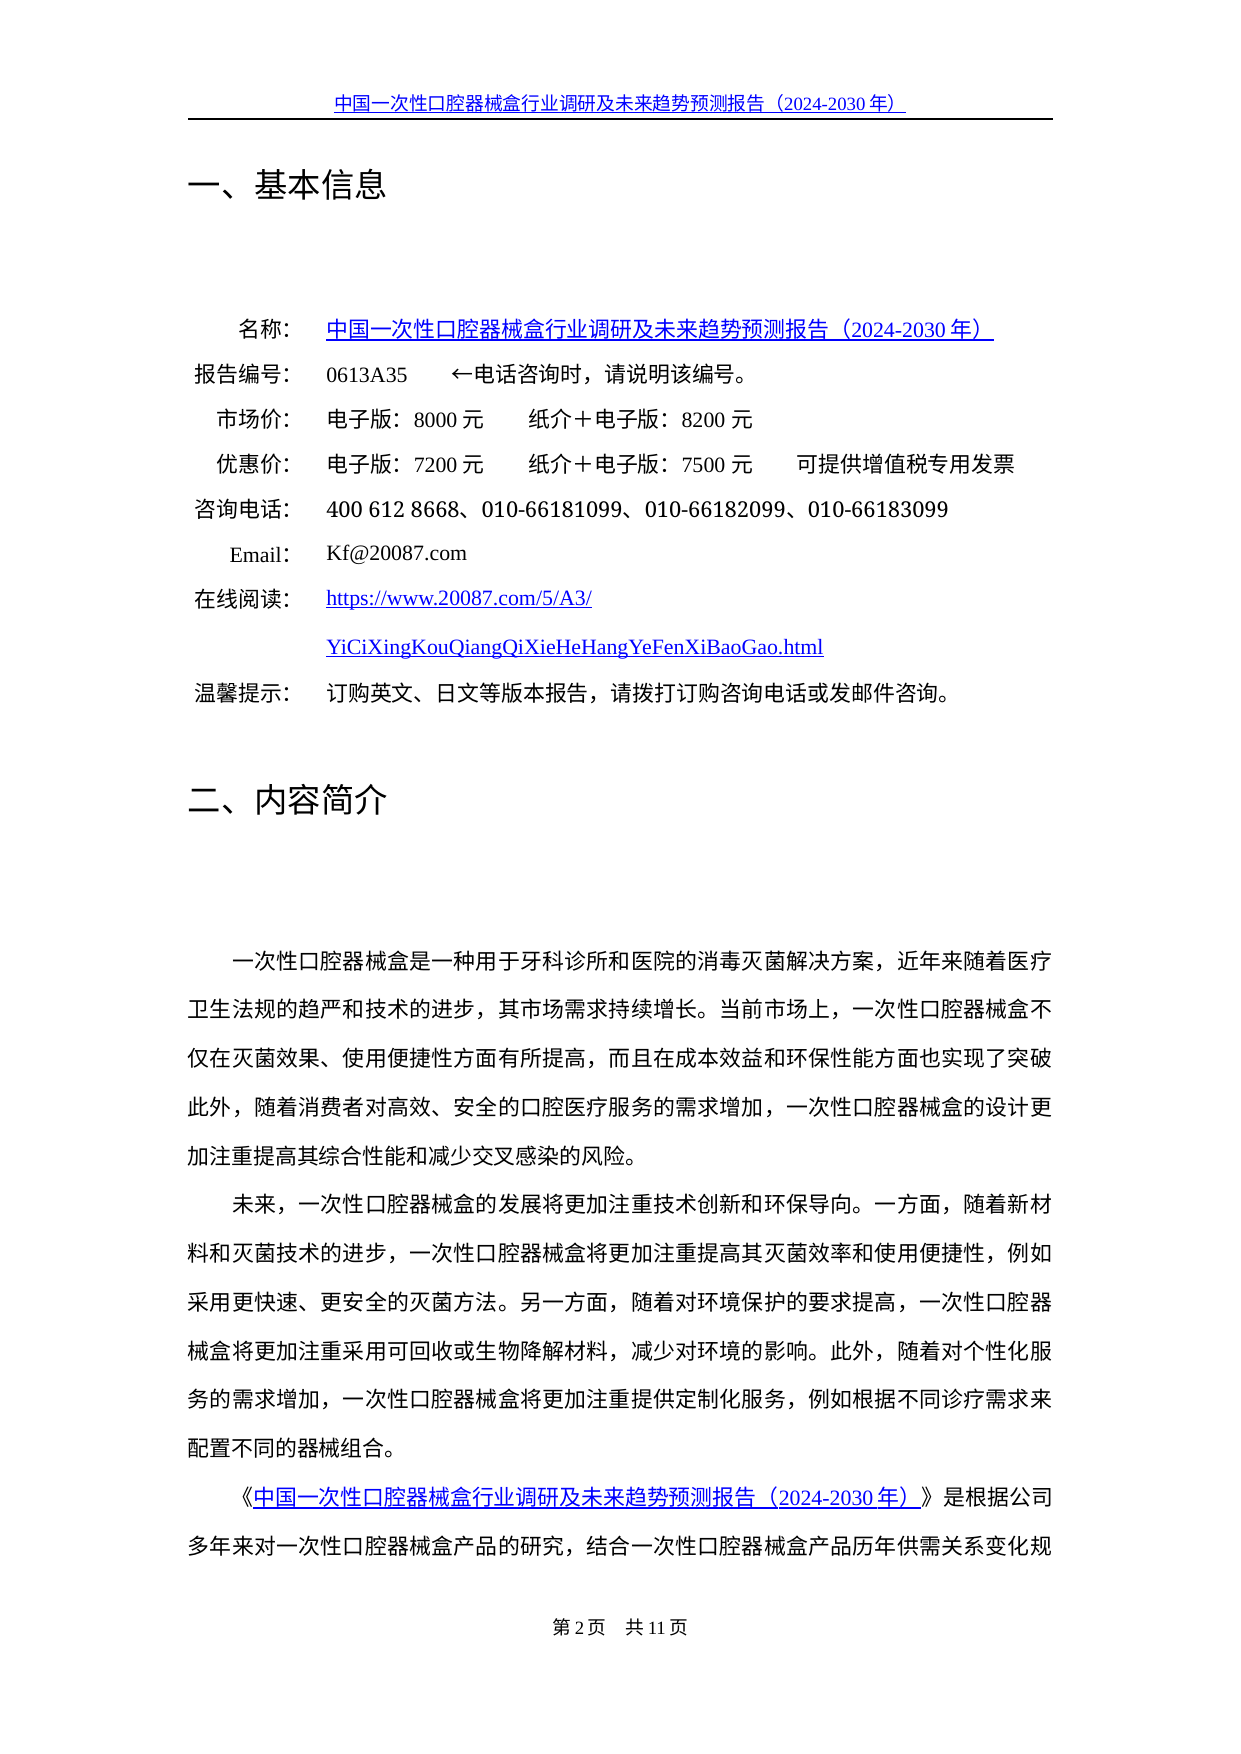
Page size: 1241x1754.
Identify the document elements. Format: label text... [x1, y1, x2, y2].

table_cell 在线阅读： [167, 582, 315, 675]
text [187, 943, 1053, 1561]
table_cell 电子版：7200 元 纸介＋电子版：7500 元 可提供增值税专用发票 [315, 447, 1073, 492]
title 一、基本信息 [187, 150, 1053, 215]
table_cell 报告编号： [167, 357, 315, 402]
table_cell 0613A35 ←电话咨询时，请说明该编号。 [315, 357, 1073, 402]
table_cell Email： [167, 537, 315, 582]
table_cell 订购英文、日文等版本报告，请拨打订购咨询电话或发邮件咨询。 [315, 675, 1073, 720]
table_cell 温馨提示： [167, 675, 315, 720]
title 二、内容简介 [187, 766, 1053, 831]
table_cell 市场价： [167, 402, 315, 447]
table_cell 优惠价： [167, 447, 315, 492]
table_header 名称： [167, 312, 315, 357]
table_cell Kf@20087.com [315, 537, 1073, 582]
table_cell [315, 582, 1073, 675]
table_header 中国一次性口腔器械盒行业调研及未来趋势预测报告（2024-2030年） [315, 312, 1073, 357]
table_cell 400 612 8668、010-66181099、010-66182099、010-66183099 [315, 492, 1073, 537]
table_cell 电子版：8000 元 纸介＋电子版：8200 元 [315, 402, 1073, 447]
table_cell 咨询电话： [167, 492, 315, 537]
